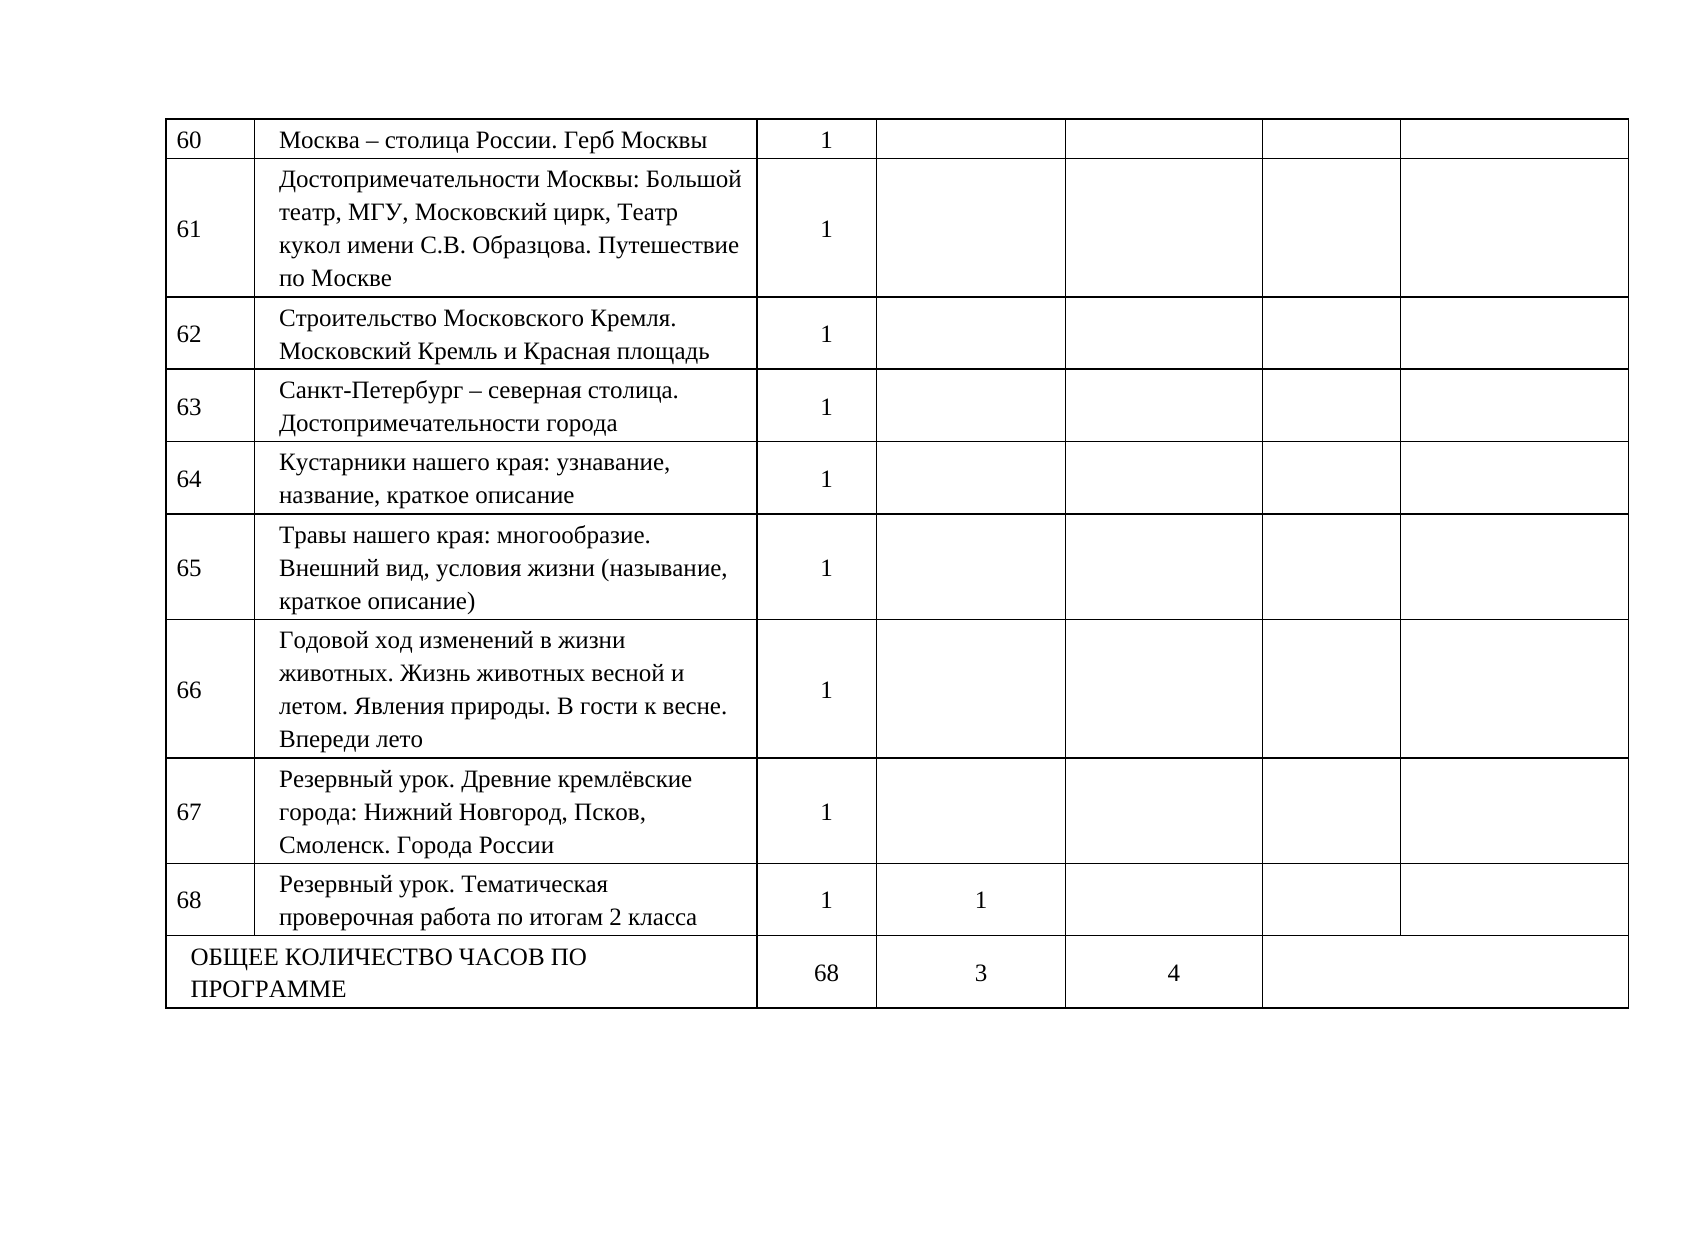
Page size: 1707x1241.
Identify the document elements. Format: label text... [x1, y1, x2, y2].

table_cell 4 [1066, 936, 1262, 1007]
table_cell [1263, 370, 1400, 441]
table_cell [1066, 159, 1262, 296]
table_cell [1401, 620, 1628, 757]
table_cell [1066, 620, 1262, 757]
table_cell [1066, 298, 1262, 368]
table_cell [1401, 159, 1628, 296]
table_cell [877, 759, 1065, 862]
table_cell 1 [758, 515, 876, 618]
table_cell 1 [758, 159, 876, 296]
table_cell 64 [167, 442, 254, 513]
table_cell [1263, 620, 1400, 757]
table_cell [1263, 298, 1400, 368]
table_cell [1401, 515, 1628, 618]
table_cell [1066, 442, 1262, 513]
table_cell Кустарники нашего края: узнавание, название, краткое описание [255, 442, 756, 513]
table_cell 68 [758, 936, 876, 1007]
table_cell 66 [167, 620, 254, 757]
table_cell ОБЩЕЕ КОЛИЧЕСТВО ЧАСОВ ПО ПРОГРАММЕ [167, 936, 756, 1007]
table_cell 1 [758, 120, 876, 157]
table_cell [1263, 759, 1400, 862]
table_cell 1 [758, 864, 876, 935]
table_cell 65 [167, 515, 254, 618]
table_cell Травы нашего края: многообразие. Внешний вид, условия жизни (называние, краткое описание) [255, 515, 756, 618]
table_cell [1401, 759, 1628, 862]
table_cell [877, 120, 1065, 157]
table_cell [1066, 864, 1262, 935]
table_cell [1263, 120, 1400, 157]
table_cell 61 [167, 159, 254, 296]
table_cell 1 [758, 620, 876, 757]
table_cell Москва ‒ столица России. Герб Москвы [255, 120, 756, 157]
table_cell 3 [877, 936, 1065, 1007]
table_cell Резервный урок. Тематическая проверочная работа по итогам 2 класса [255, 864, 756, 935]
table_cell [1066, 370, 1262, 441]
table_cell [1401, 370, 1628, 441]
table_cell 1 [758, 298, 876, 368]
table_cell [877, 159, 1065, 296]
table_cell [877, 515, 1065, 618]
table_cell [877, 442, 1065, 513]
table_cell [1066, 120, 1262, 157]
table_cell [877, 298, 1065, 368]
table_cell [1263, 442, 1400, 513]
table_cell [877, 370, 1065, 441]
table_cell [1066, 515, 1262, 618]
table_cell 1 [758, 442, 876, 513]
table_cell 1 [758, 759, 876, 862]
table_cell [1263, 515, 1400, 618]
table_cell [877, 620, 1065, 757]
table_cell 1 [758, 370, 876, 441]
table_cell [1401, 120, 1628, 157]
table_cell 63 [167, 370, 254, 441]
table_cell Резервный урок. Древние кремлёвские города: Нижний Новгород, Псков, Смоленск. Города России [255, 759, 756, 862]
table_cell Достопримечательности Москвы: Большой театр, МГУ, Московский цирк, Театр кукол имени С.В. Образцова. Путешествие по Москве [255, 159, 756, 296]
table_cell [1401, 298, 1628, 368]
table_cell Годовой ход изменений в жизни животных. Жизнь животных весной и летом. Явления природы. В гости к весне. Впереди лето [255, 620, 756, 757]
table_cell 67 [167, 759, 254, 862]
table_cell [1263, 864, 1400, 935]
table_cell [1066, 759, 1262, 862]
table_cell [1263, 159, 1400, 296]
table_cell 1 [877, 864, 1065, 935]
table_cell [1401, 864, 1628, 935]
table_cell 62 [167, 298, 254, 368]
table_cell 60 [167, 120, 254, 157]
table_cell [1401, 442, 1628, 513]
table_cell 68 [167, 864, 254, 935]
table_cell Строительство Московского Кремля. Московский Кремль и Красная площадь [255, 298, 756, 368]
table_cell [1263, 936, 1628, 1007]
table_cell Санкт-Петербург ‒ северная столица. Достопримечательности города [255, 370, 756, 441]
